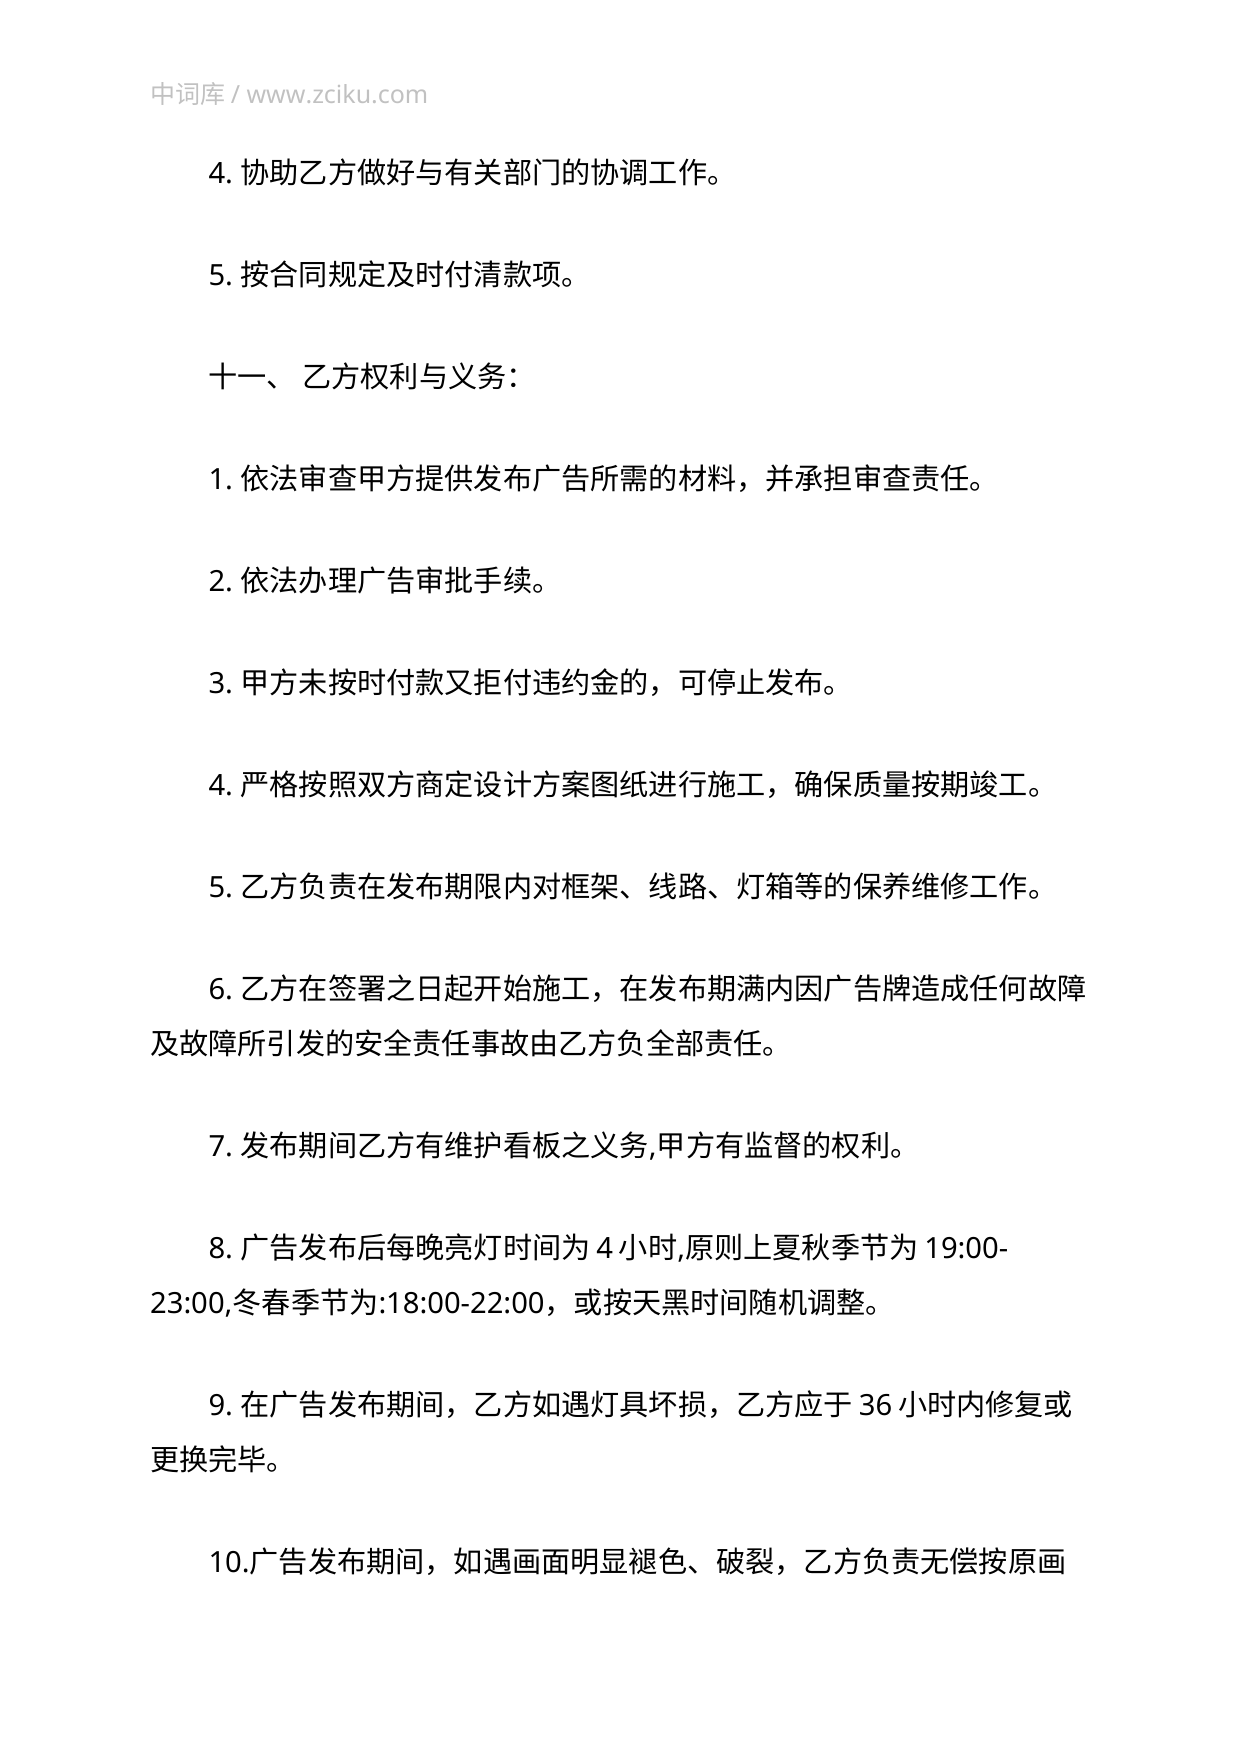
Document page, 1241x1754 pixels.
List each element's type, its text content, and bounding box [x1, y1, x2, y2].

text 3. 甲方未按时付款又拒付违约金的，可停止发布。 [150, 660, 1090, 702]
text 5. 按合同规定及时付清款项。 [150, 252, 1090, 294]
text 5. 乙方负责在发布期限内对框架、线路、灯箱等的保养维修工作。 [150, 864, 1090, 906]
text 9. 在广告发布期间，乙方如遇灯具坏损，乙方应于36小时内修复或更换完毕。 [150, 1381, 1090, 1479]
text 2. 依法办理广告审批手续。 [150, 558, 1090, 600]
text 7. 发布期间乙方有维护看板之义务,甲方有监督的权利。 [150, 1122, 1090, 1165]
text 4. 协助乙方做好与有关部门的协调工作。 [150, 150, 1090, 192]
text 6. 乙方在签署之日起开始施工，在发布期满内因广告牌造成任何故障及故障所引发的安全责任事故由乙方负全部责任。 [150, 966, 1090, 1063]
text 4. 严格按照双方商定设计方案图纸进行施工，确保质量按期竣工。 [150, 762, 1090, 804]
text 十一、 乙方权利与义务： [150, 354, 1090, 396]
text 1. 依法审查甲方提供发布广告所需的材料，并承担审查责任。 [150, 456, 1090, 498]
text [150, 1538, 1090, 1581]
text 8. 广告发布后每晚亮灯时间为4小时,原则上夏秋季节为19:00-23:00,冬春季节为:18:00-22:00，或按天黑时间随机调整。 [150, 1224, 1090, 1322]
